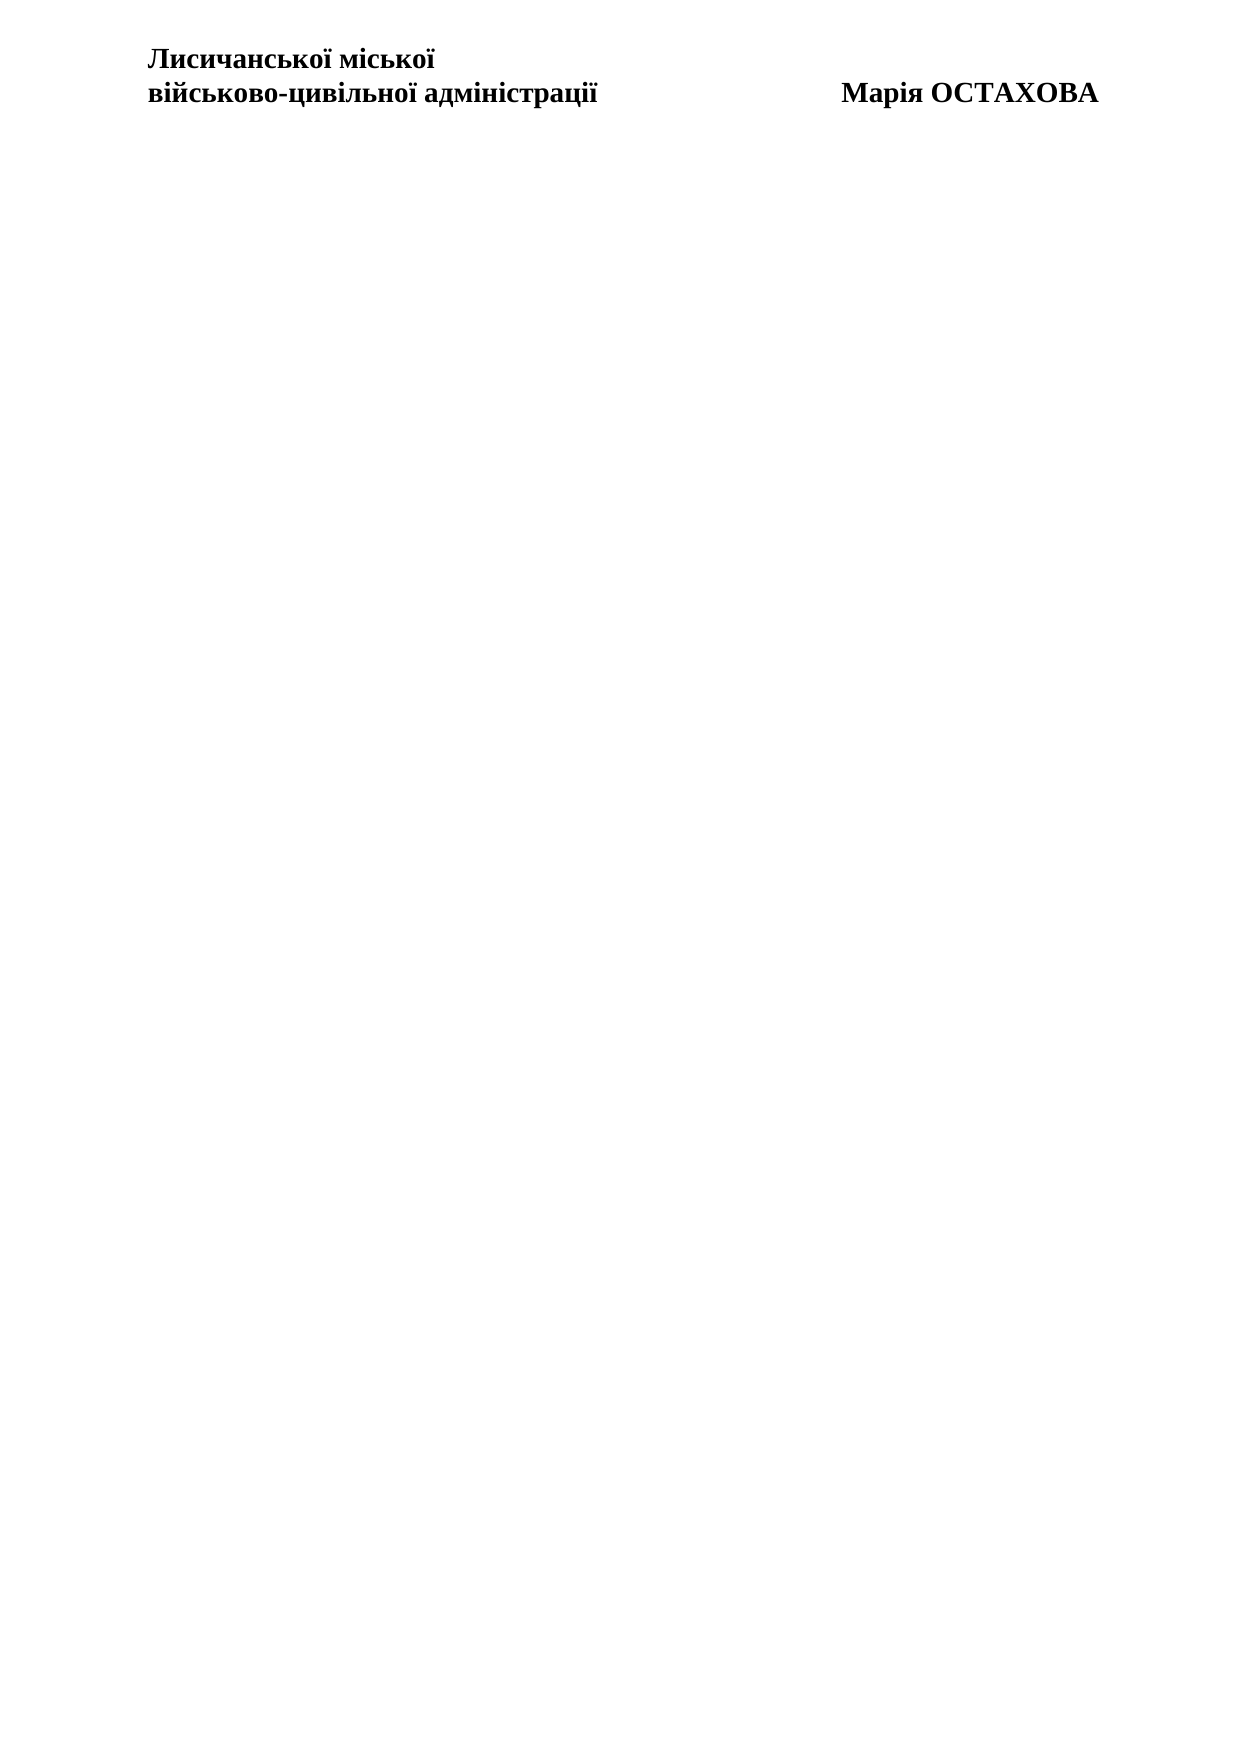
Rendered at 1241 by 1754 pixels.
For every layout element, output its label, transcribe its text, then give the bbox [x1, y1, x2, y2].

text Лисичанської міської [148, 41, 1166, 75]
text військово-цивільної адміністрації Марія ОСТАХОВА [148, 75, 1166, 108]
